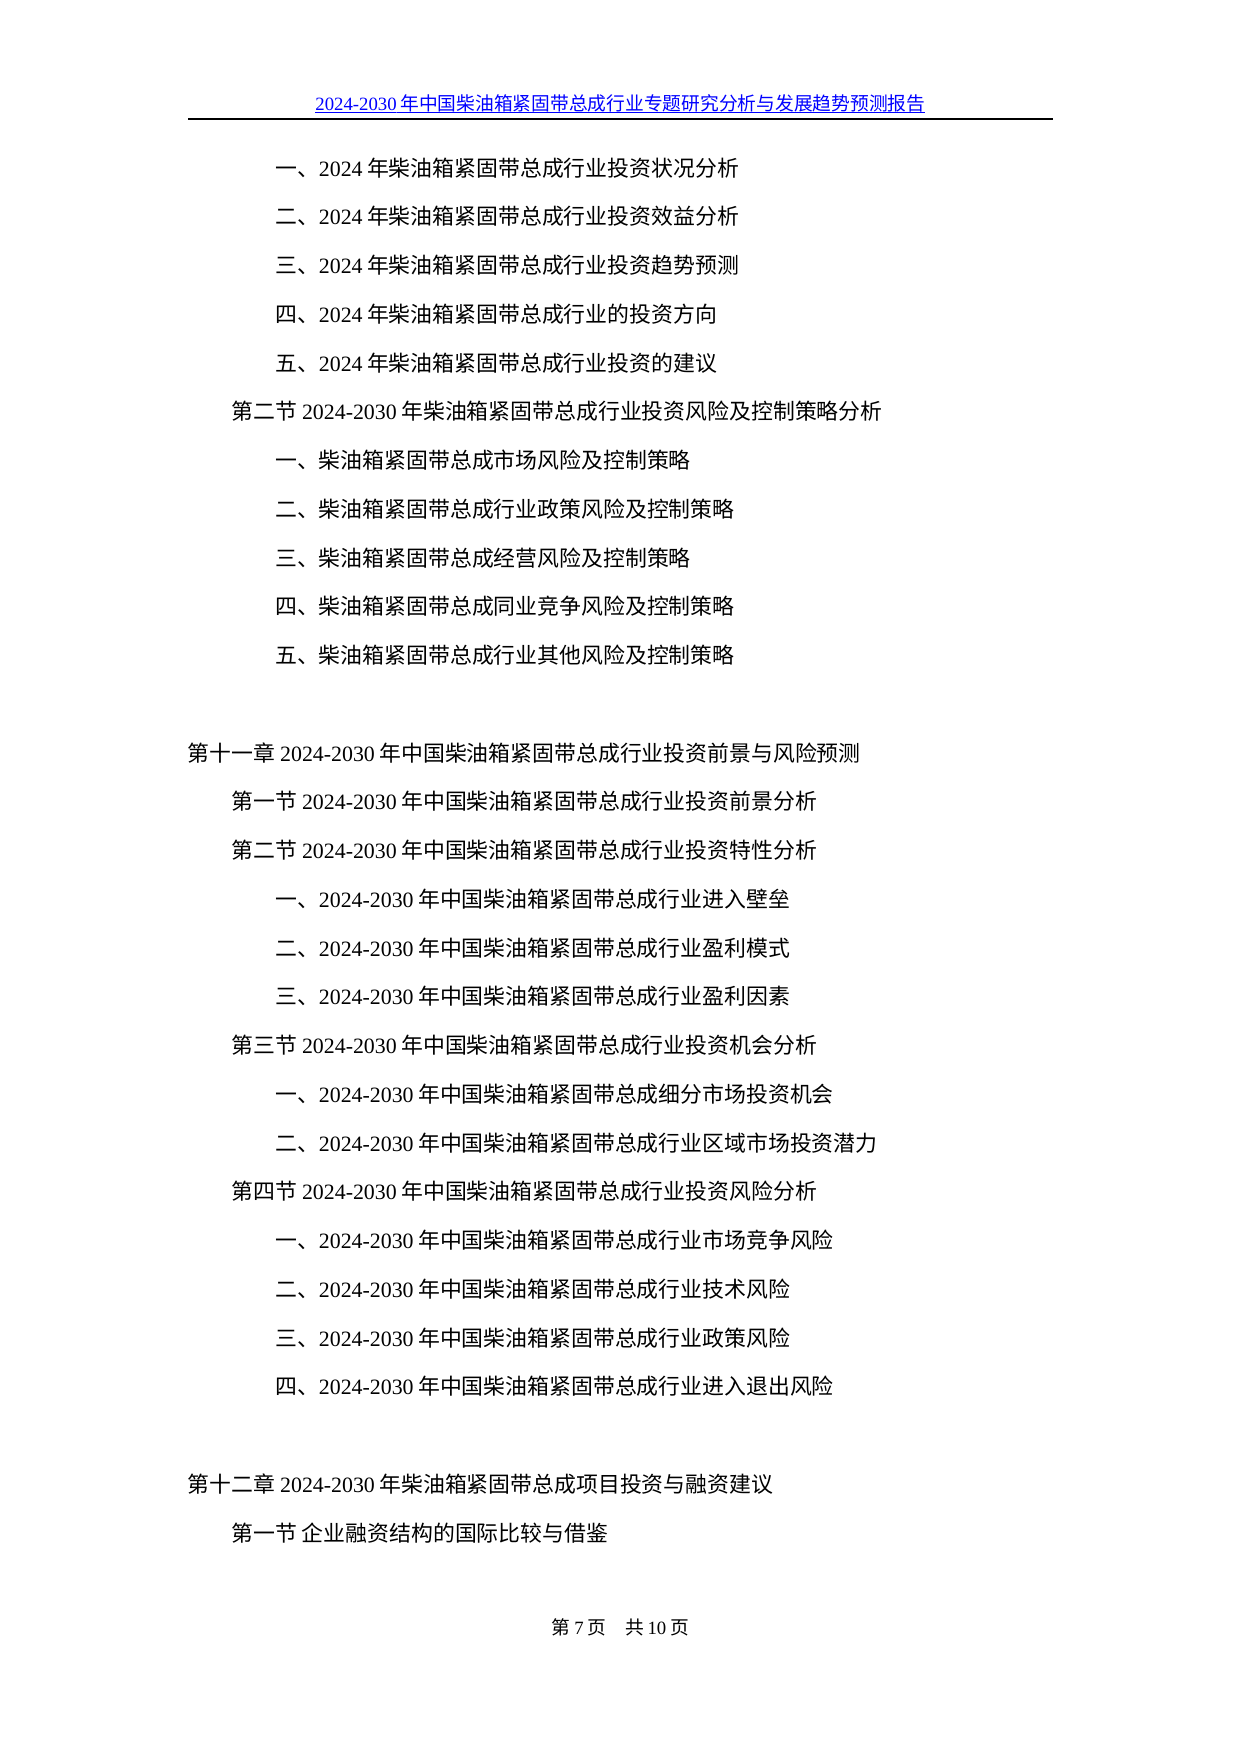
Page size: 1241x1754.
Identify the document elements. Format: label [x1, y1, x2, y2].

text [187, 150, 1053, 1548]
